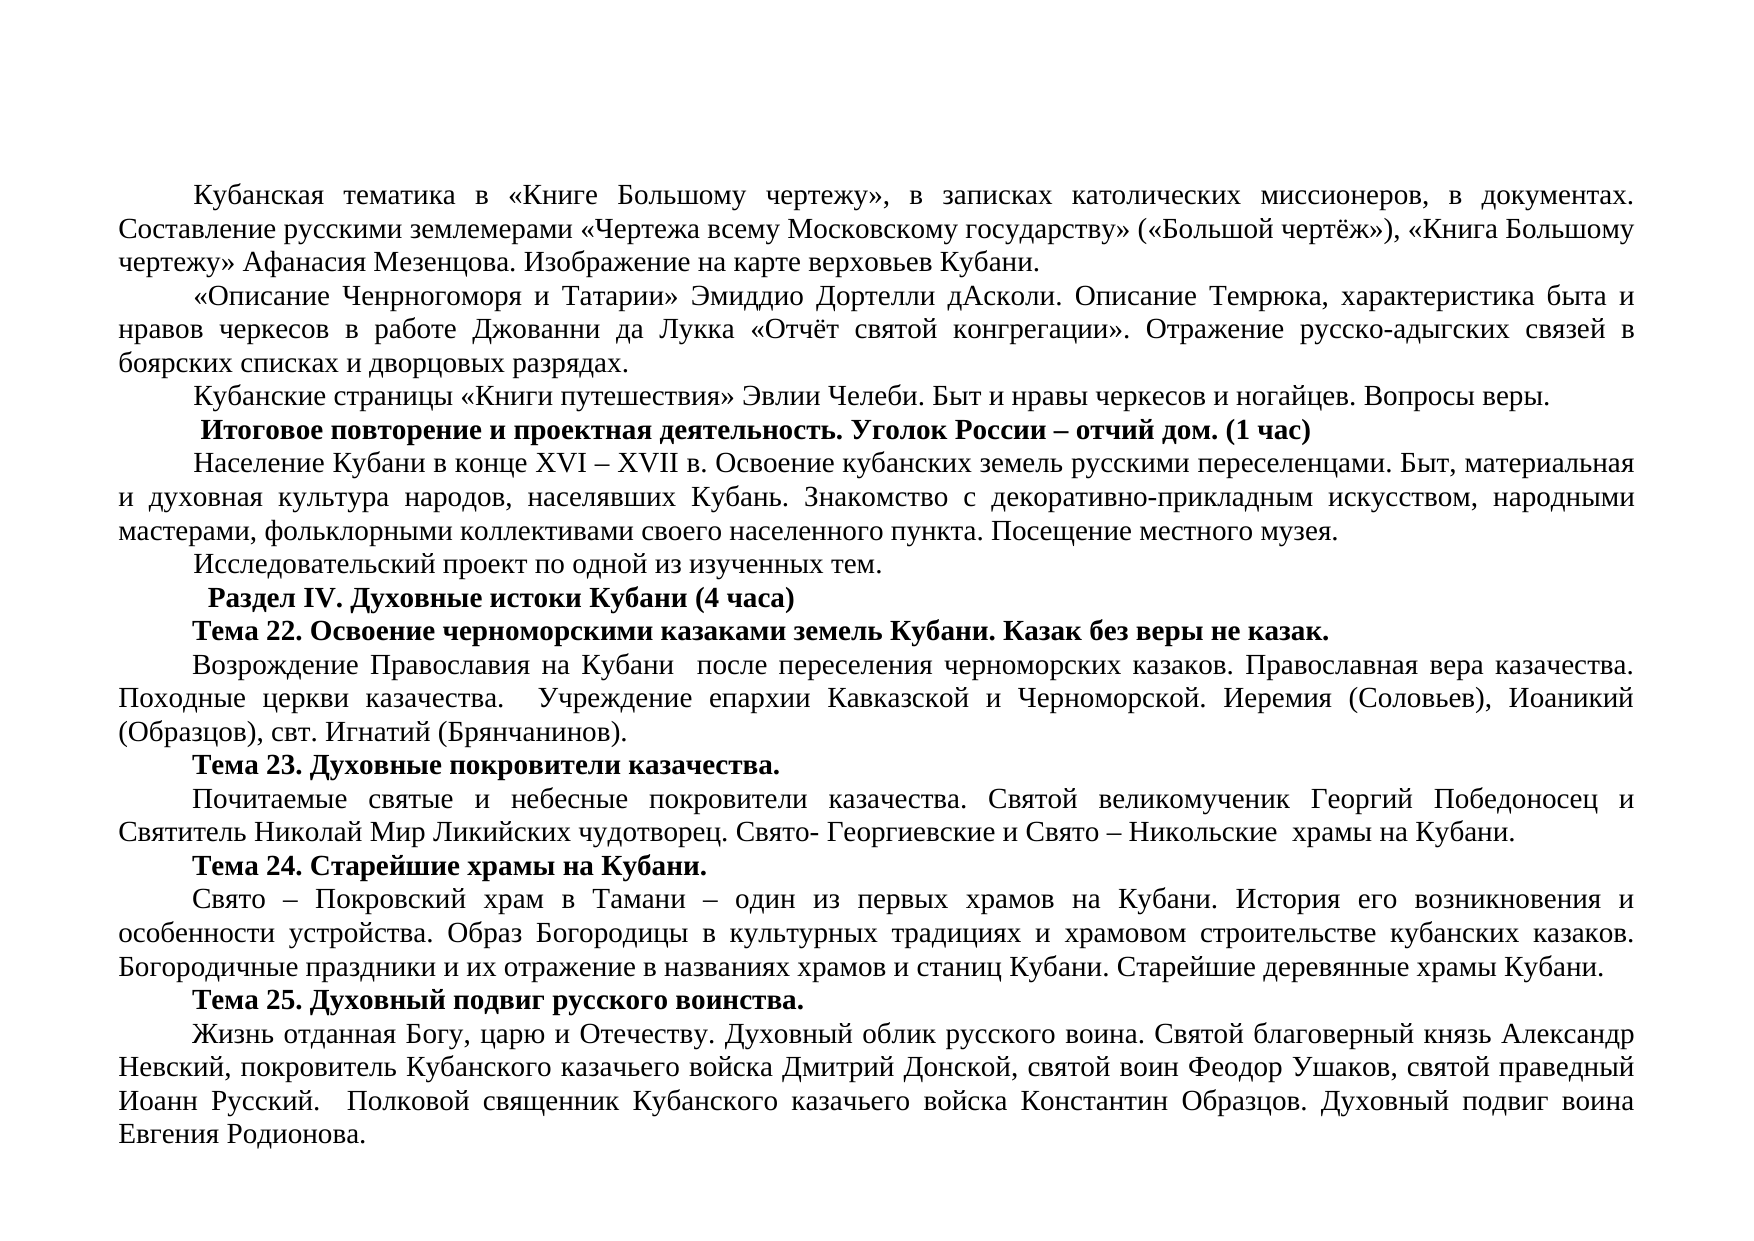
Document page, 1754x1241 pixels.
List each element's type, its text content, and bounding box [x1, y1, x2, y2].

text Жизнь отданная Богу, царю и Отечеству. Духовный облик русского воина. Святой благоверный князь Александр Невский, покровитель Кубанского казачьего войска Дмитрий Донской, святой воин Феодор Ушаков, святой праведный Иоанн Русский. Полковой священник Кубанского казачьего войска Константин Образцов. Духовный подвиг воина Евгения Родионова. [118, 1016, 1636, 1150]
text Тема 22. Освоение черноморскими казаками земель Кубани. Казак без веры не казак. [118, 613, 1636, 647]
text Кубанские страницы «Книги путешествия» Эвлии Челеби. Быт и нравы черкесов и ногайцев. Вопросы веры. [118, 378, 1636, 412]
text «Описание Ченрногоморя и Татарии» Эмиддио Дортелли дАсколи. Описание Темрюка, характеристика быта и нравов черкесов в работе Джованни да Лукка «Отчёт святой конгрегации». Отражение русско-адыгских связей в боярских списках и дворцовых разрядах. [118, 278, 1636, 378]
text Итоговое повторение и проектная деятельность. Уголок России – отчий дом. (1 час) [118, 412, 1636, 446]
text Население Кубани в конце XVI – XVII в. Освоение кубанских земель русскими переселенцами. Быт, материальная и духовная культура народов, населявших Кубань. Знакомство с декоративно-прикладным искусством, народными мастерами, фольклорными коллективами своего населенного пункта. Посещение местного музея. [118, 446, 1636, 546]
text Тема 23. Духовные покровители казачества. [118, 747, 1636, 781]
text Тема 24. Старейшие храмы на Кубани. [118, 848, 1636, 882]
text Исследовательский проект по одной из изученных тем. [118, 546, 1636, 580]
text Тема 25. Духовный подвиг русского воинства. [118, 982, 1636, 1016]
text Почитаемые святые и небесные покровители казачества. Святой великомученик Георгий Победоносец и Святитель Николай Мир Ликийских чудотворец. Свято- Георгиевские и Свято – Никольские храмы на Кубани. [118, 781, 1636, 848]
text Свято – Покровский храм в Тамани – один из первых храмов на Кубани. История его возникновения и особенности устройства. Образ Богородицы в культурных традициях и храмовом строительстве кубанских казаков. Богородичные праздники и их отражение в названиях храмов и станиц Кубани. Старейшие деревянные храмы Кубани. [118, 882, 1636, 982]
text Возрождение Православия на Кубани после переселения черноморских казаков. Православная вера казачества. Походные церкви казачества. Учреждение епархии Кавказской и Черноморской. Иеремия (Соловьев), Иоаникий (Образцов), свт. Игнатий (Брянчанинов). [118, 647, 1636, 747]
text Раздел IV. Духовные истоки Кубани (4 часа) [118, 580, 1636, 613]
text Кубанская тематика в «Книге Большому чертежу», в записках католических миссионеров, в документах. Составление русскими землемерами «Чертежа всему Московскому государству» («Большой чертёж»), «Книга Большому чертежу» Афанасия Мезенцова. Изображение на карте верховьев Кубани. [118, 177, 1636, 278]
